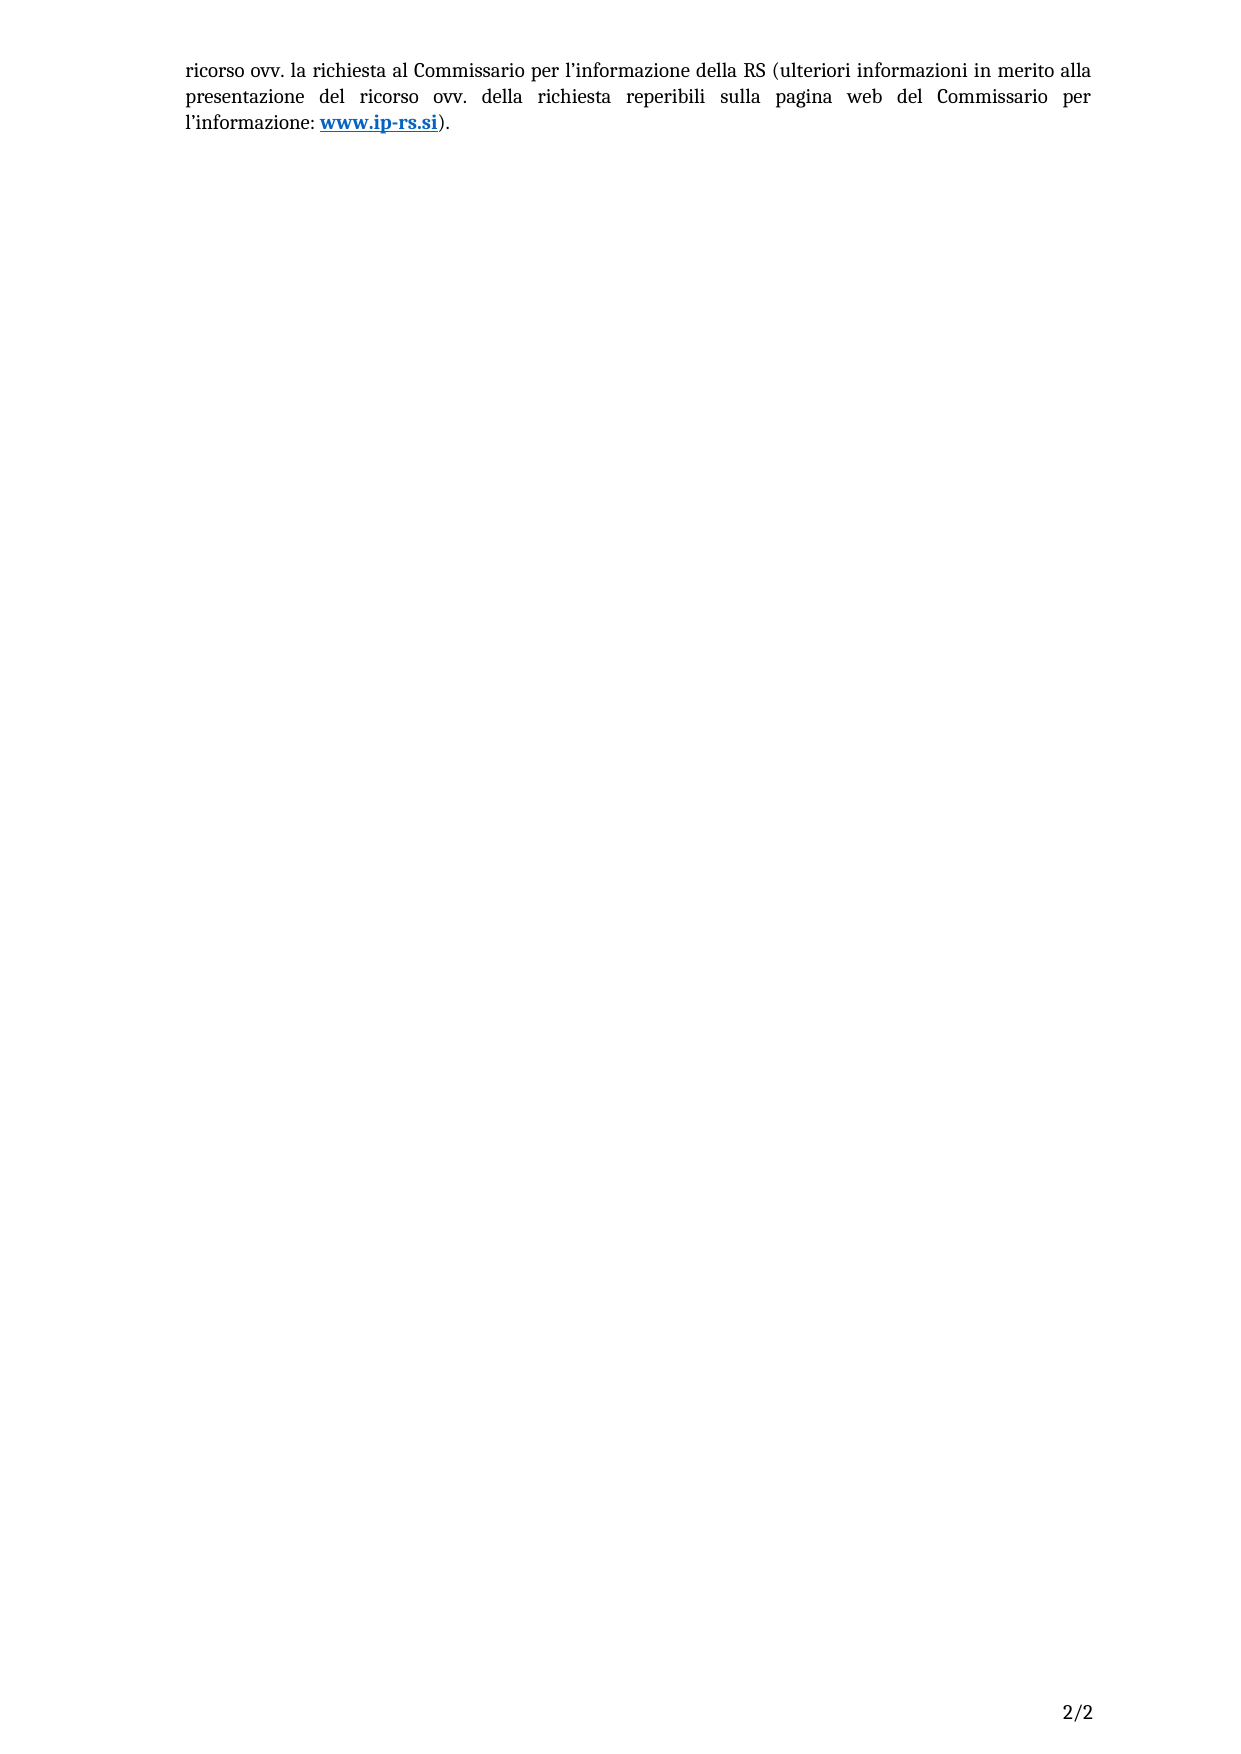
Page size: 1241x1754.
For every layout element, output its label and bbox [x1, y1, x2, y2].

list [148, 59, 1092, 135]
